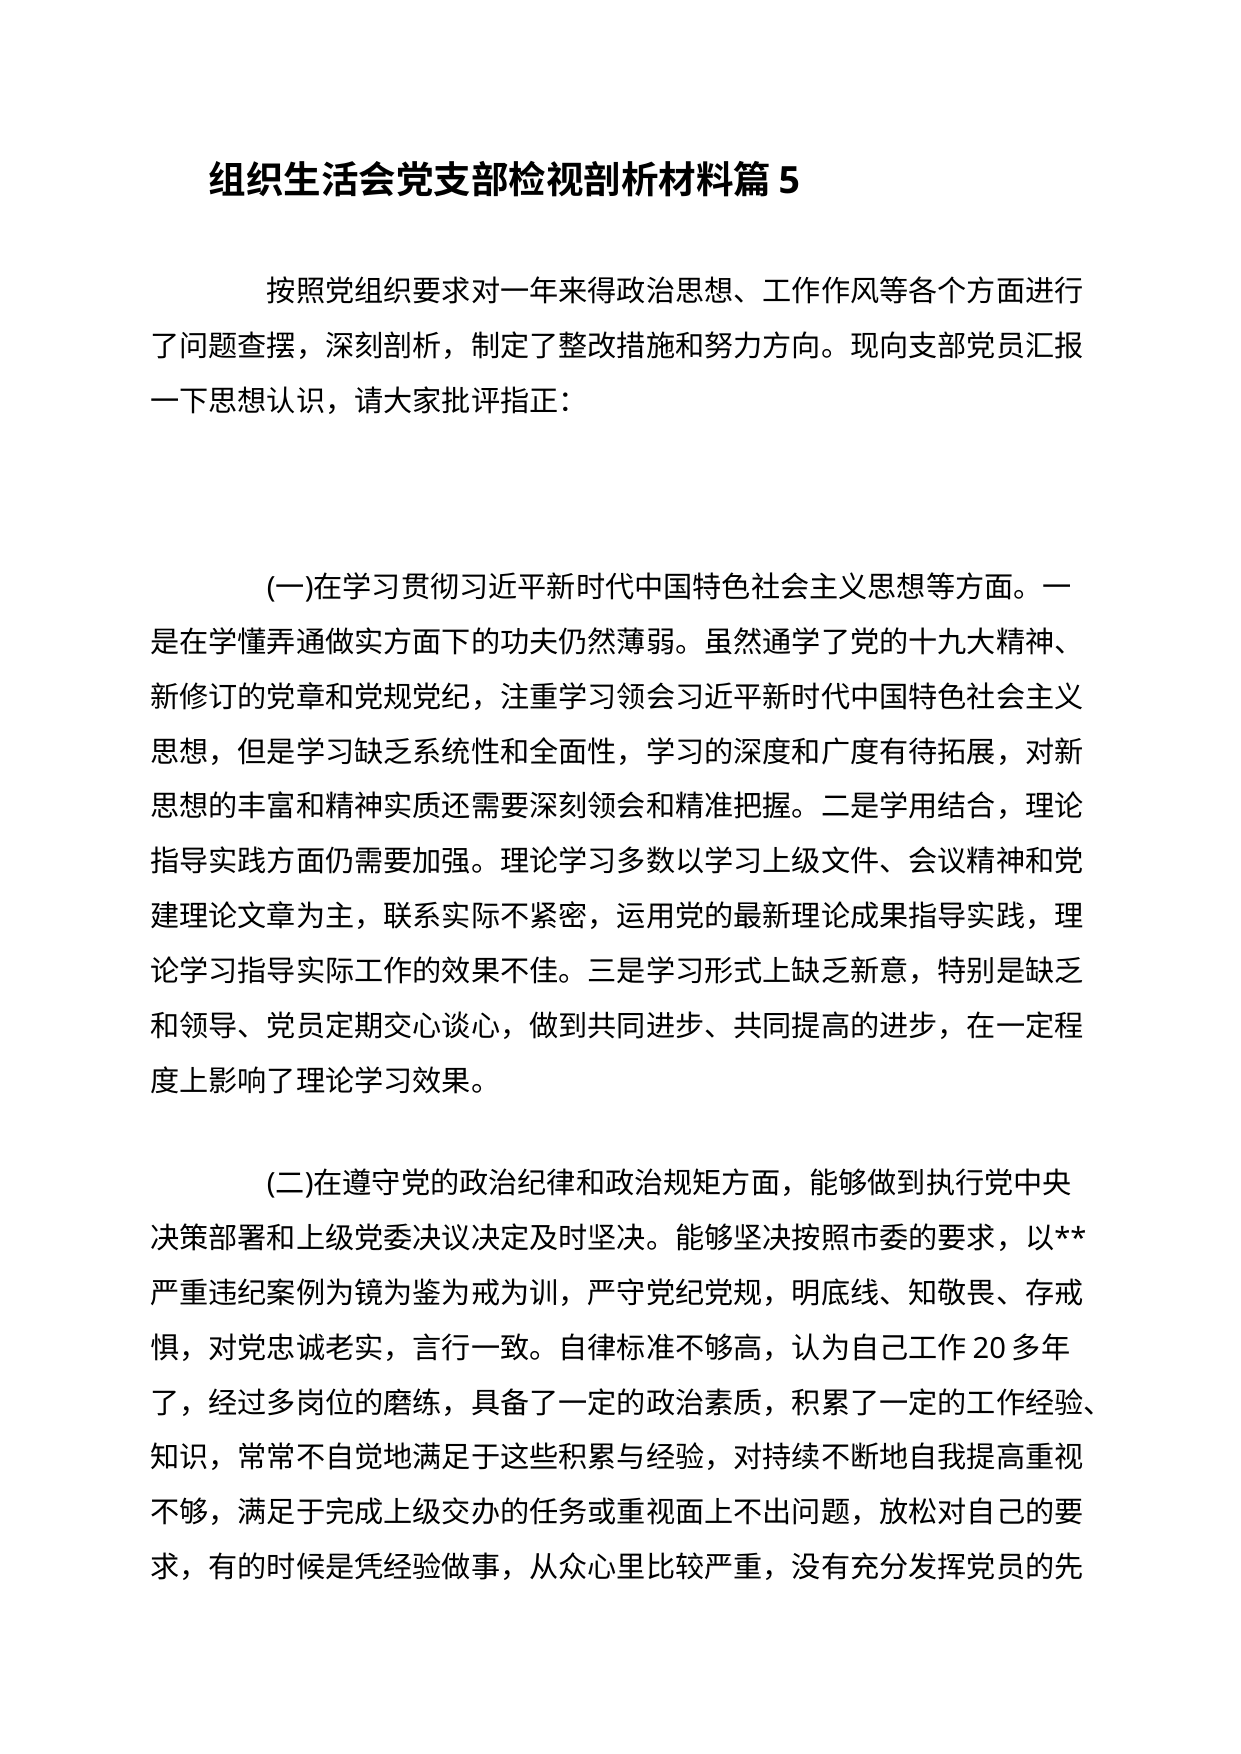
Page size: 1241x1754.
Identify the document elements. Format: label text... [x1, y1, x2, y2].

text 按照党组织要求对一年来得政治思想、工作作风等各个方面进行了问题查摆，深刻剖析，制定了整改措施和努力方向。现向支部党员汇报一下思想认识，请大家批评指正： [150, 268, 1090, 420]
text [150, 1159, 1090, 1586]
text 组织生活会党支部检视剖析材料篇5 [150, 150, 1090, 204]
text (一)在学习贯彻习近平新时代中国特色社会主义思想等方面。一是在学懂弄通做实方面下的功夫仍然薄弱。虽然通学了党的十九大精神、新修订的党章和党规党纪，注重学习领会习近平新时代中国特色社会主义思想，但是学习缺乏系统性和全面性，学习的深度和广度有待拓展，对新思想的丰富和精神实质还需要深刻领会和精准把握。二是学用结合，理论指导实践方面仍需要加强。理论学习多数以学习上级文件、会议精神和党建理论文章为主，联系实际不紧密，运用党的最新理论成果指导实践，理论学习指导实际工作的效果不佳。三是学习形式上缺乏新意，特别是缺乏和领导、党员定期交心谈心，做到共同进步、共同提高的进步，在一定程度上影响了理论学习效果。 [150, 563, 1090, 1100]
